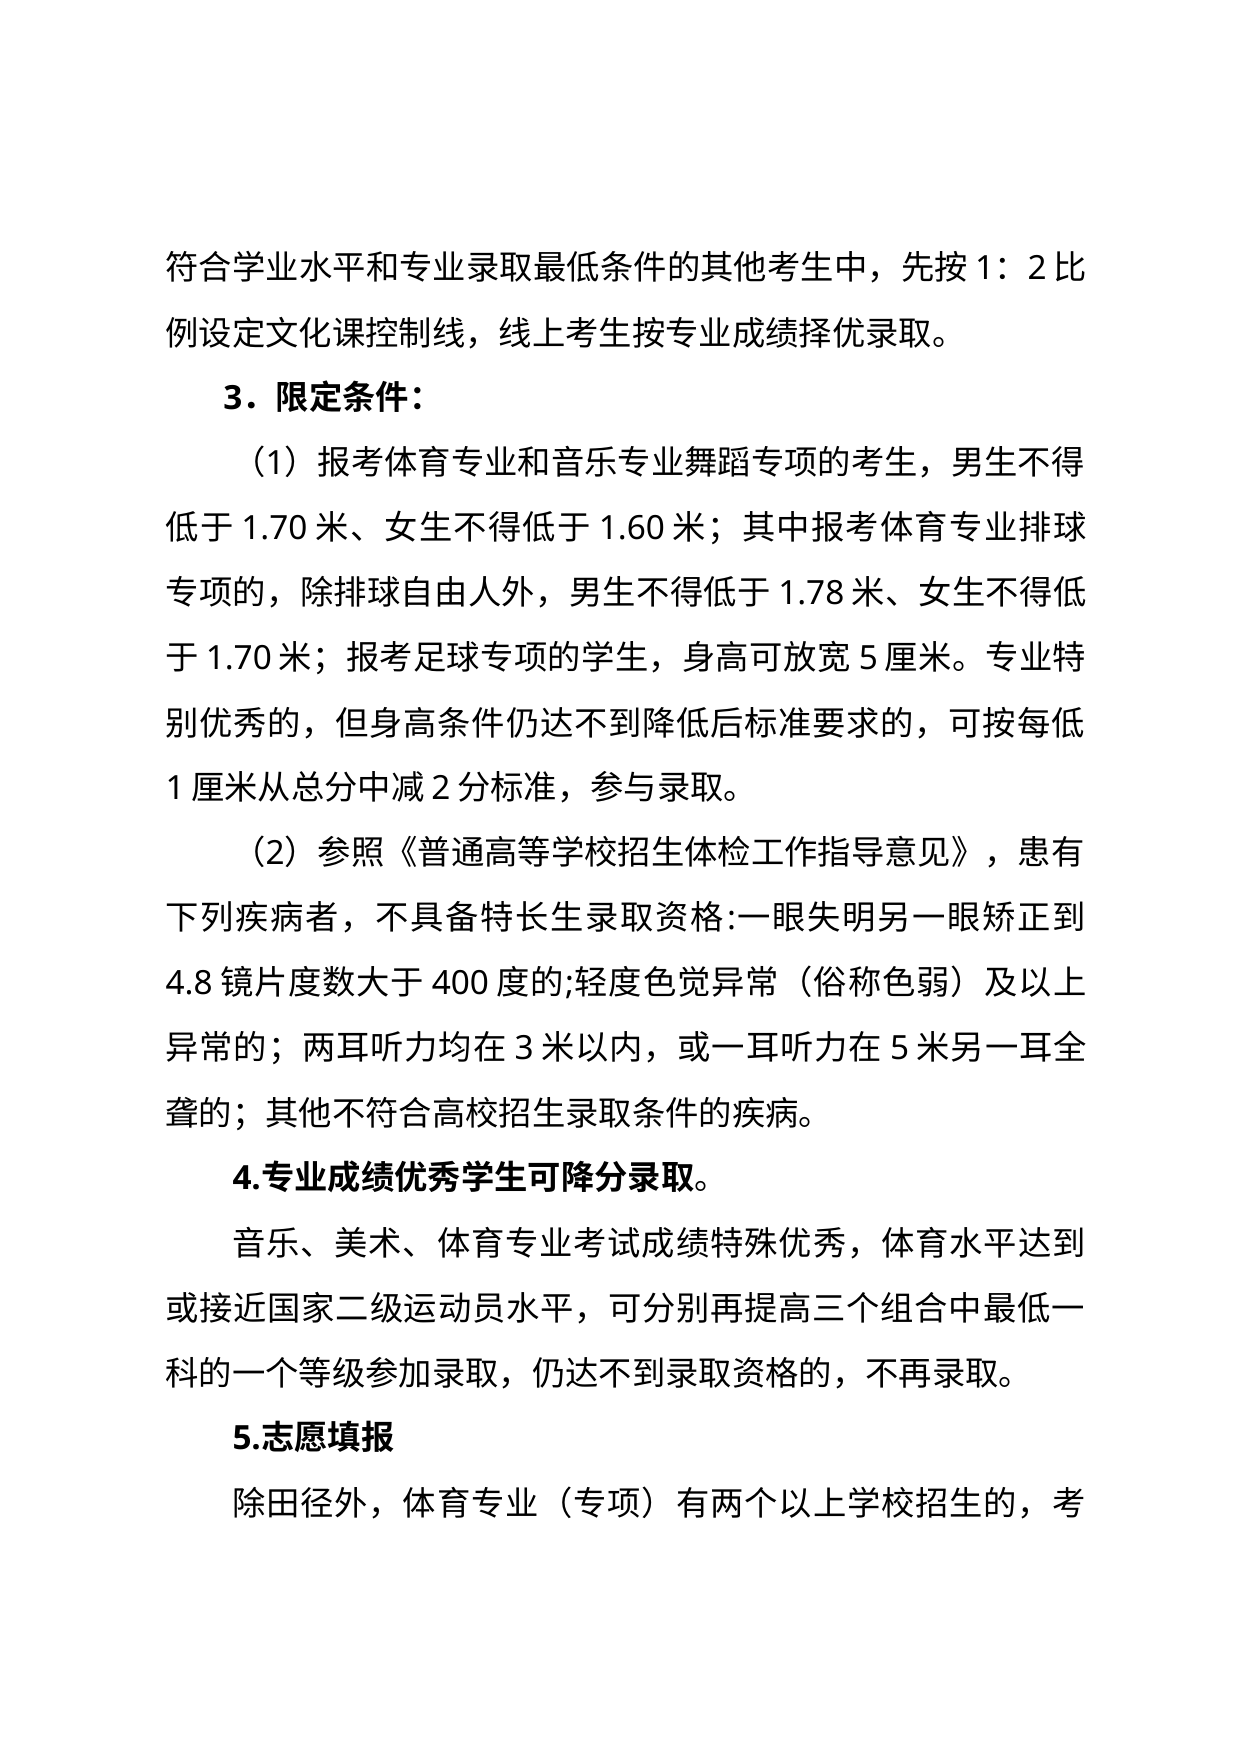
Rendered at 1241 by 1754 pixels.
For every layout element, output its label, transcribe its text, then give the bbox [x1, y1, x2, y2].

text 音乐、美术、体育专业考试成绩特殊优秀，体育水平达到或接近国家二级运动员水平，可分别再提高三个组合中最低一科的一个等级参加录取，仍达不到录取资格的，不再录取。 [165, 1208, 1087, 1403]
text 3．限定条件： [165, 363, 1087, 428]
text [165, 233, 1087, 363]
text （2）参照《普通高等学校招生体检工作指导意见》，患有下列疾病者，不具备特长生录取资格:一眼失明另一眼矫正到4.8镜片度数大于400度的;轻度色觉异常（俗称色弱）及以上异常的；两耳听力均在3米以内，或一耳听力在5米另一耳全聋的；其他不符合高校招生录取条件的疾病。 [165, 818, 1087, 1143]
text 4.专业成绩优秀学生可降分录取。 [165, 1143, 1087, 1208]
text 5.志愿填报 [165, 1403, 1087, 1468]
text （1）报考体育专业和音乐专业舞蹈专项的考生，男生不得低于1.70米、女生不得低于1.60米；其中报考体育专业排球专项的，除排球自由人外，男生不得低于1.78米、女生不得低于1.70米；报考足球专项的学生，身高可放宽5厘米。专业特别优秀的，但身高条件仍达不到降低后标准要求的，可按每低1厘米从总分中减2分标准，参与录取。 [165, 428, 1087, 818]
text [165, 1468, 1087, 1533]
